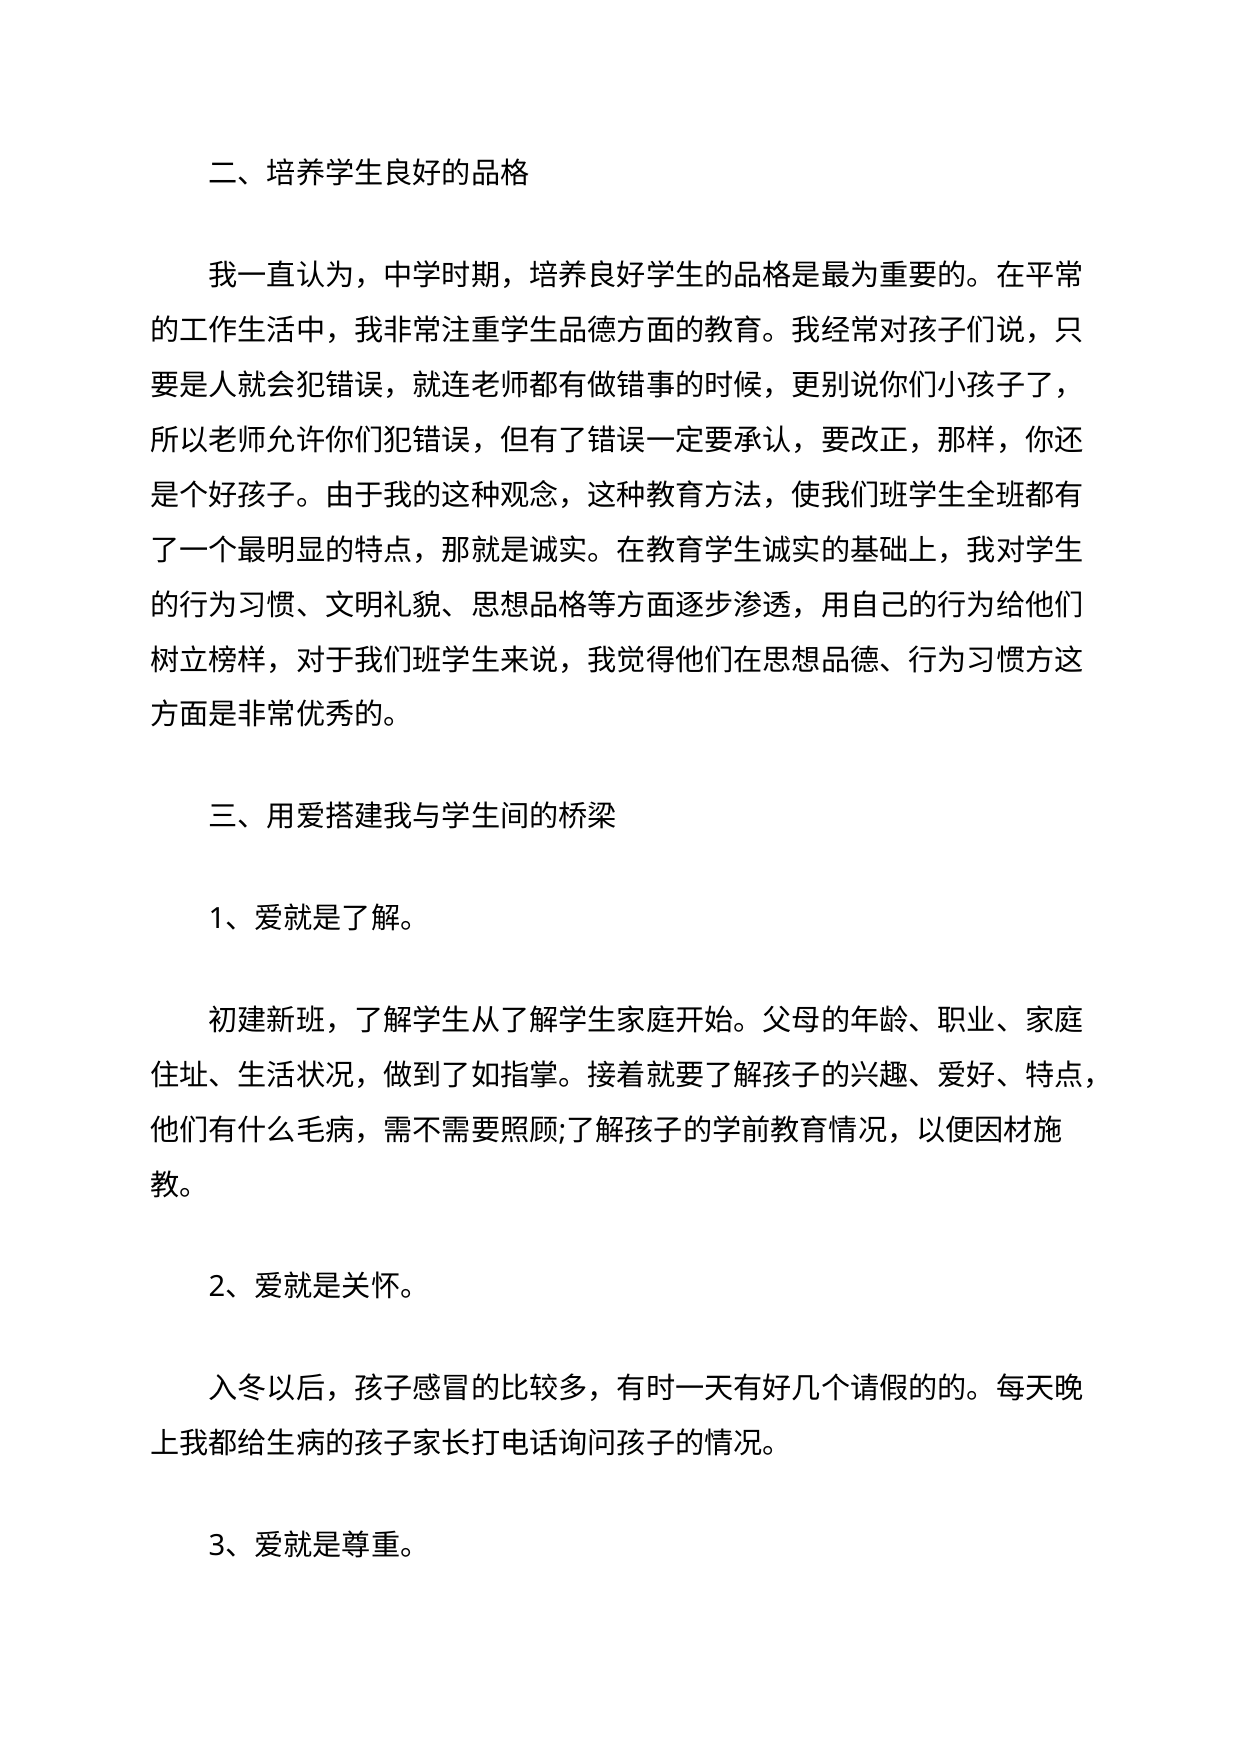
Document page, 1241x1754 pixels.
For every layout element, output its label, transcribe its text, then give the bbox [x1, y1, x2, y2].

text 2、爱就是关怀。 [150, 1263, 1090, 1305]
text 3、爱就是尊重。 [150, 1522, 1090, 1564]
text 1、爱就是了解。 [150, 894, 1090, 937]
text 三、用爱搭建我与学生间的桥梁 [150, 793, 1090, 835]
text 我一直认为，中学时期，培养良好学生的品格是最为重要的。在平常的工作生活中，我非常注重学生品德方面的教育。我经常对孩子们说，只要是人就会犯错误，就连老师都有做错事的时候，更别说你们小孩子了，所以老师允许你们犯错误，但有了错误一定要承认，要改正，那样，你还是个好孩子。由于我的这种观念，这种教育方法，使我们班学生全班都有了一个最明显的特点，那就是诚实。在教育学生诚实的基础上，我对学生的行为习惯、文明礼貌、思想品格等方面逐步渗透，用自己的行为给他们树立榜样，对于我们班学生来说，我觉得他们在思想品德、行为习惯方这方面是非常优秀的。 [150, 252, 1090, 733]
text 入冬以后，孩子感冒的比较多，有时一天有好几个请假的的。每天晚上我都给生病的孩子家长打电话询问孩子的情况。 [150, 1365, 1090, 1462]
text 初建新班，了解学生从了解学生家庭开始。父母的年龄、职业、家庭住址、生活状况，做到了如指掌。接着就要了解孩子的兴趣、爱好、特点，他们有什么毛病，需不需要照顾;了解孩子的学前教育情况，以便因材施教。 [150, 996, 1090, 1203]
text 二、培养学生良好的品格 [150, 150, 1090, 192]
